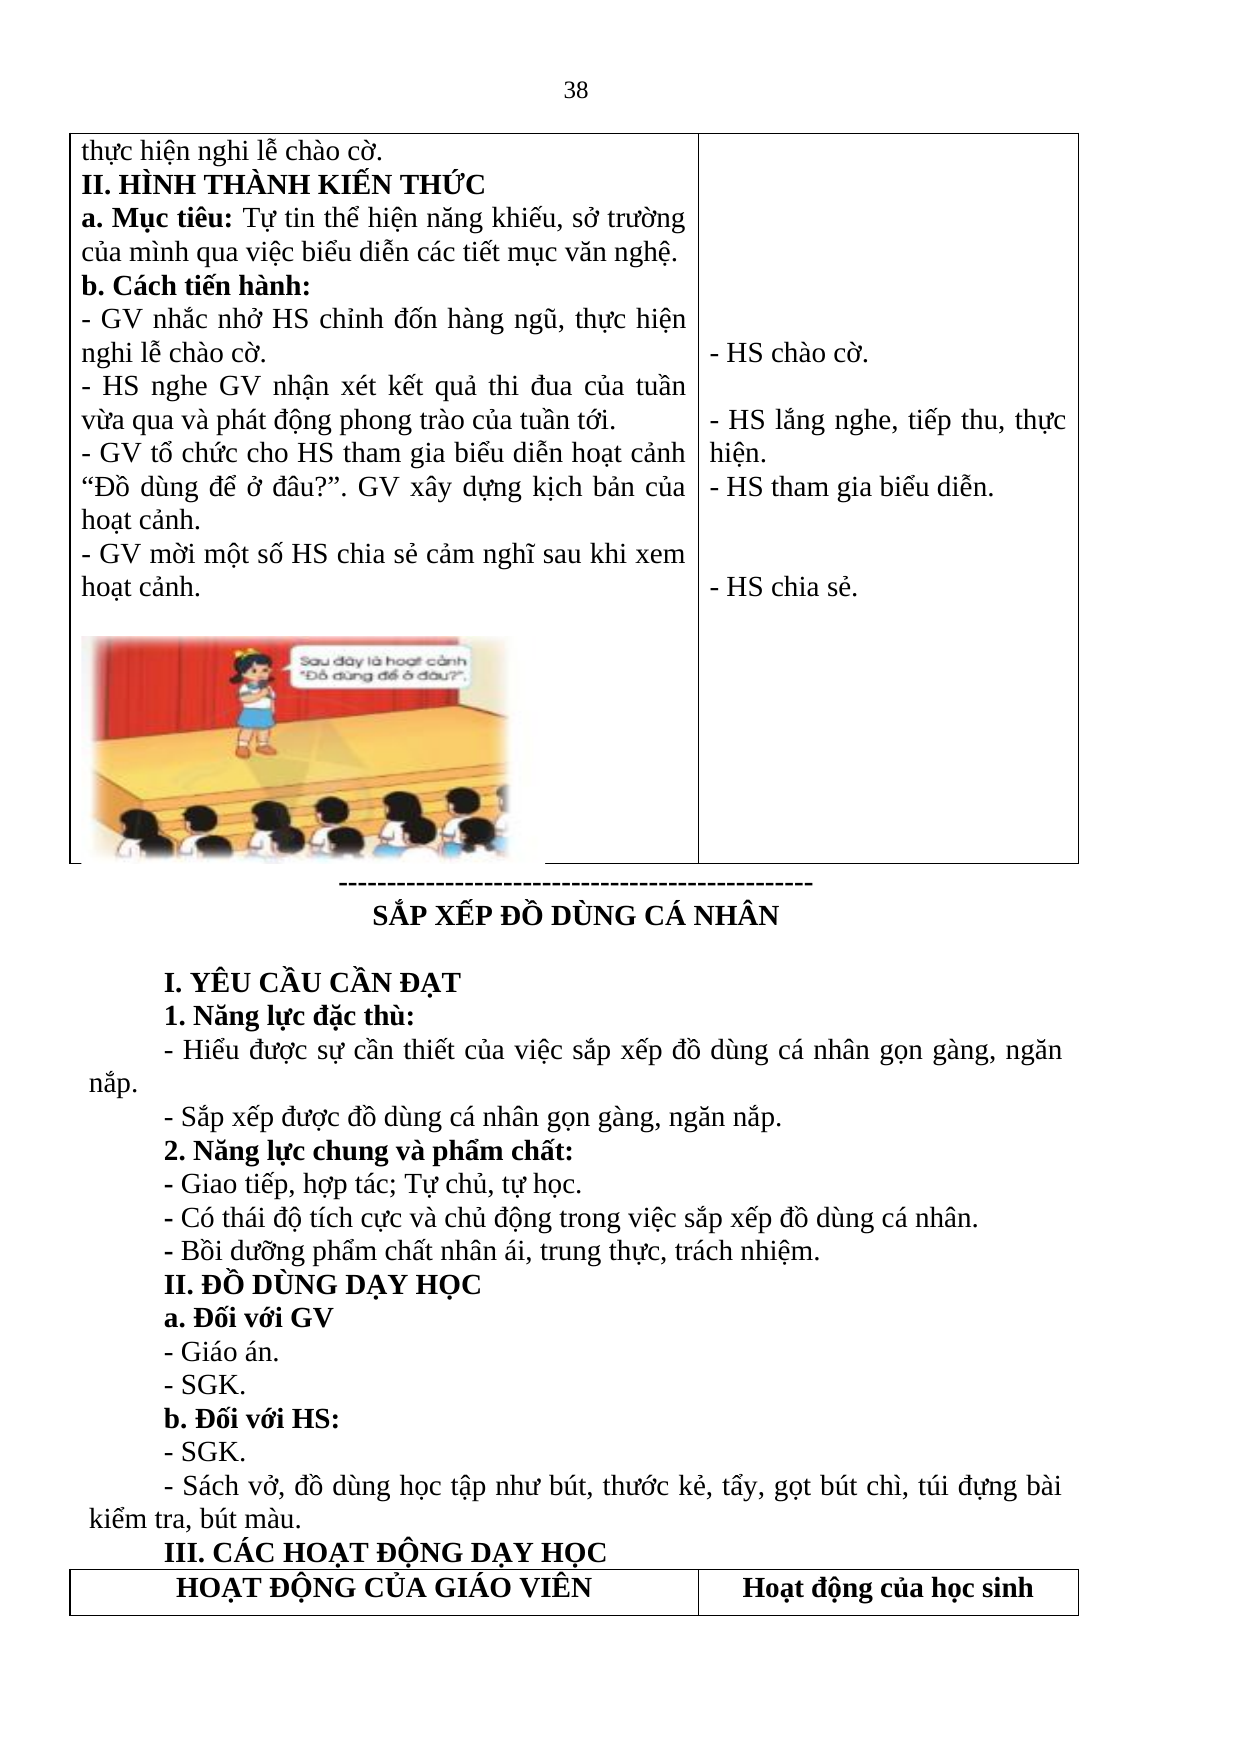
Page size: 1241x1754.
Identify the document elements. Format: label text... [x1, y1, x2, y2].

text - SGK. [164, 1434, 1063, 1468]
text b. Đối với HS: [164, 1401, 1063, 1434]
table_header Hoạt động của học sinh [699, 1570, 1078, 1615]
text 1. Năng lực đặc thù: [89, 998, 1063, 1032]
text - Bồi dưỡng phẩm chất nhân ái, trung thực, trách nhiệm. [164, 1233, 1063, 1267]
text I. YÊU CẦU CẦN ĐẠT [89, 965, 1063, 998]
text ------------------------------------------------- [89, 864, 1063, 898]
text - Sắp xếp được đồ dùng cá nhân gọn gàng, ngăn nắp. [89, 1099, 1063, 1133]
text 2. Năng lực chung và phẩm chất: [164, 1133, 1063, 1166]
text SẮP XẾP ĐỒ DÙNG CÁ NHÂN [89, 898, 1063, 931]
text - Hiểu được sự cần thiết của việc sắp xếp đồ dùng cá nhân gọn gàng, ngăn nắp. [89, 1032, 1063, 1099]
text - SGK. [164, 1367, 1063, 1401]
table_header HOẠT ĐỘNG CỦA GIÁO VIÊN [71, 1570, 698, 1615]
text - Giáo án. [164, 1334, 1063, 1367]
text - Có thái độ tích cực và chủ động trong việc sắp xếp đồ dùng cá nhân. [164, 1200, 1063, 1233]
text - Giao tiếp, hợp tác; Tự chủ, tự học. [164, 1166, 1063, 1200]
text III. CÁC HOẠT ĐỘNG DẠY HỌC [89, 1535, 1063, 1569]
text II. ĐỒ DÙNG DẠY HỌC [164, 1267, 1063, 1300]
table_cell - HS chào cờ. - HS lắng nghe, tiếp thu, thực hiện. - HS tham gia biểu diễn. - HS chia sẻ. [699, 134, 1078, 863]
picture [81, 636, 546, 864]
text a. Đối với GV [164, 1300, 1063, 1334]
text - Sách vở, đồ dùng học tập như bút, thước kẻ, tẩy, gọt bút chì, túi đựng bài kiểm tra, bút màu. [89, 1468, 1063, 1535]
